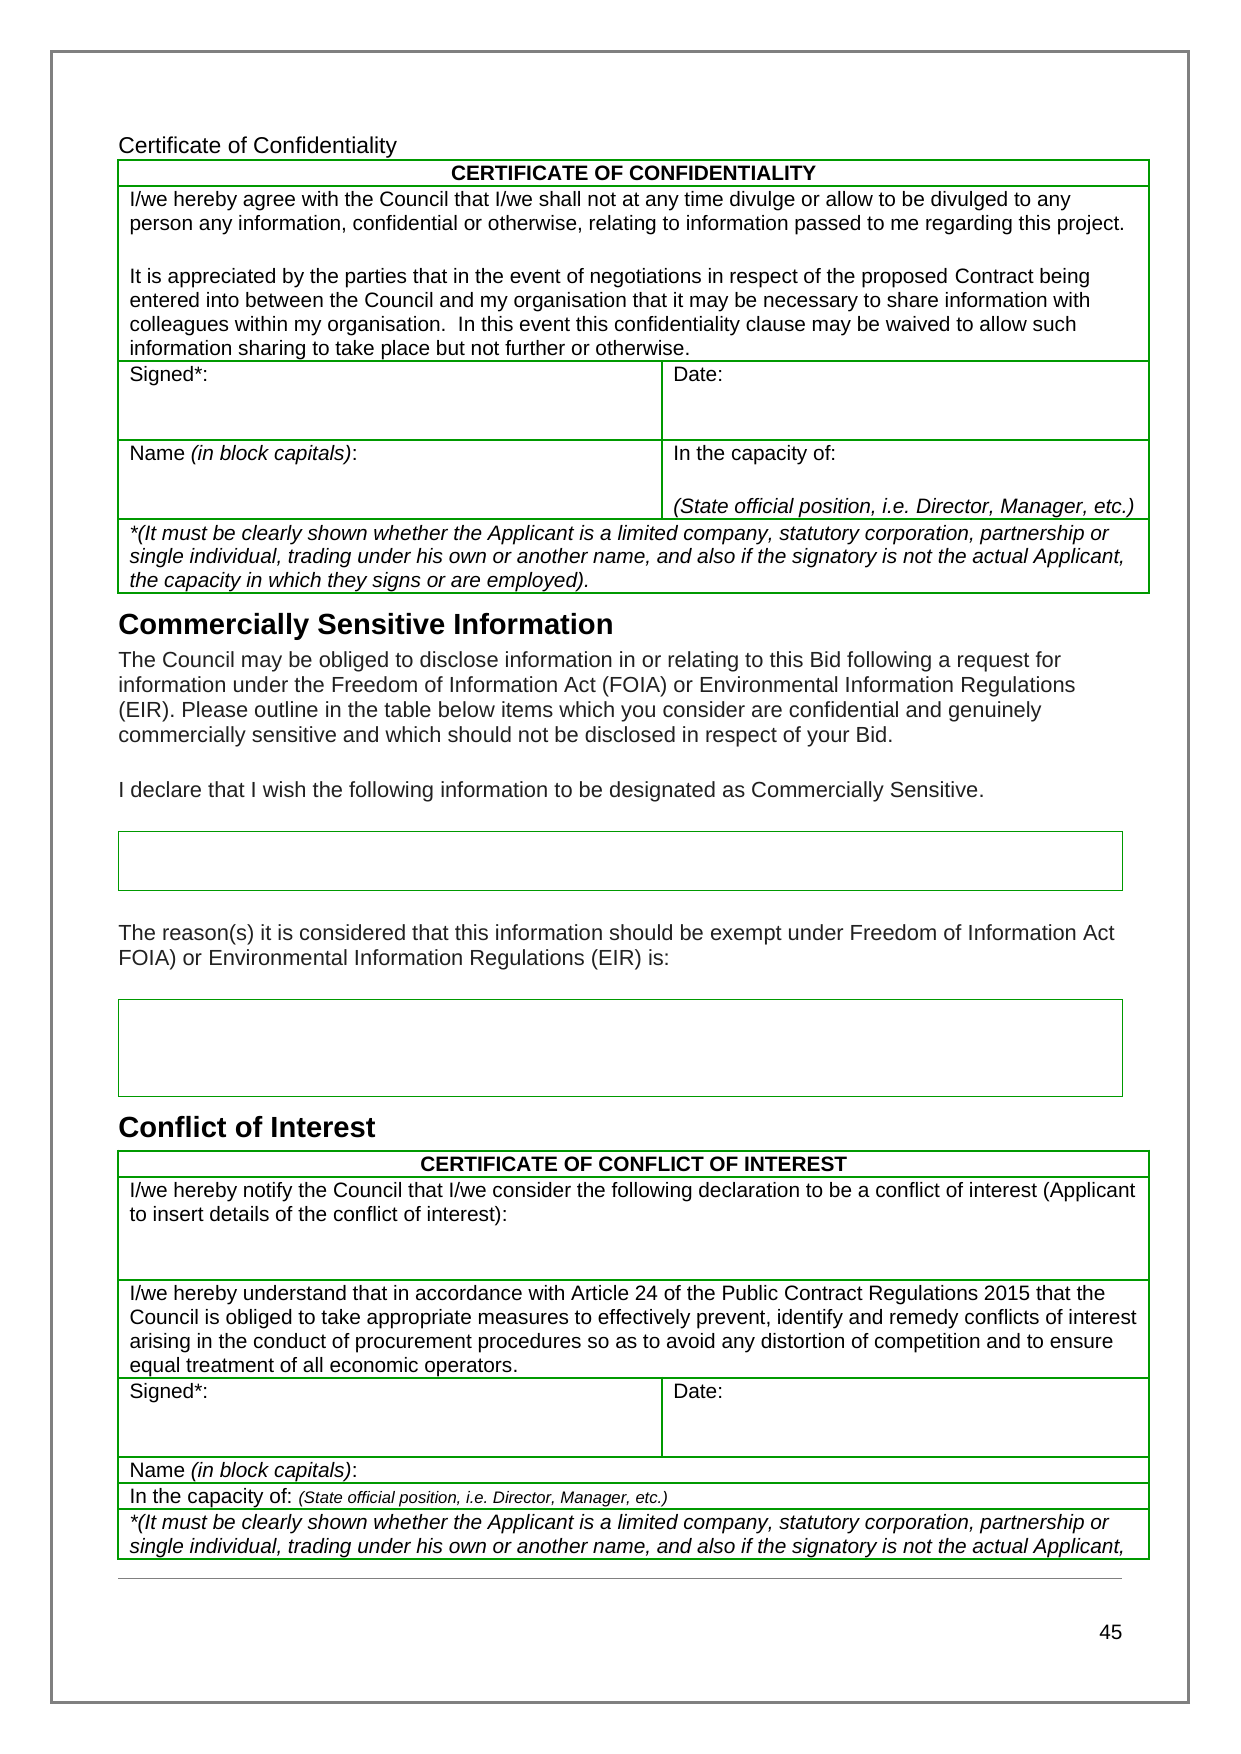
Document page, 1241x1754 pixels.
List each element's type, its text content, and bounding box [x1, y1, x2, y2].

table_cell I/we hereby agree with the Council that I/we shall not at any time divulge or allow to be divulged to any person any information, confidential or otherwise, relating to information passed to me regarding this project. It is appreciated by the parties that in the event of negotiations in respect of the proposed Contract being entered into between the Council and my organisation that it may be necessary to share information with colleagues within my organisation. In this event this confidentiality clause may be waived to allow such information sharing to take place but not further or otherwise. [119, 187, 1148, 360]
table_cell Date: [663, 362, 1148, 439]
table_cell Signed*: [119, 1379, 661, 1456]
subtitle Conflict of Interest [118, 1110, 1122, 1143]
table_cell I/we hereby understand that in accordance with Article 24 of the Public Contract Regulations 2015 that the Council is obliged to take appropriate measures to effectively prevent, identify and remedy conflicts of interest arising in the conduct of procurement procedures so as to avoid any distortion of competition and to ensure equal treatment of all economic operators. [119, 1281, 1148, 1377]
text I declare that I wish the following information to be designated as Commercially Sensitive. [118, 777, 1122, 802]
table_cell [119, 1510, 1148, 1558]
table_header CERTIFICATE OF CONFIDENTIALITY [119, 161, 1148, 185]
table_cell Date: [663, 1379, 1148, 1456]
table_header CERTIFICATE OF CONFLICT OF INTEREST [119, 1152, 1148, 1176]
table_cell I/we hereby notify the Council that I/we consider the following declaration to be a conflict of interest (Applicant to insert details of the conflict of interest): [119, 1178, 1148, 1279]
table_cell In the capacity of: (State official position, i.e. Director, Manager, etc.) [119, 1484, 1148, 1508]
text The reason(s) it is considered that this information should be exempt under Freedom of Information Act FOIA) or Environmental Information Regulations (EIR) is: [118, 920, 1122, 970]
table_cell Signed*: [119, 362, 661, 439]
text Certificate of Confidentiality [118, 132, 1122, 159]
subtitle Commercially Sensitive Information [118, 607, 1122, 640]
table_cell Name (in block capitals): [119, 1458, 1148, 1482]
table_header [119, 1000, 1122, 1096]
text The Council may be obliged to disclose information in or relating to this Bid following a request for information under the Freedom of Information Act (FOIA) or Environmental Information Regulations (EIR). Please outline in the table below items which you consider are confidential and genuinely commercially sensitive and which should not be disclosed in respect of your Bid. [118, 647, 1122, 747]
table_header [119, 832, 1122, 889]
table_cell In the capacity of: (State official position, i.e. Director, Manager, etc.) [663, 441, 1148, 518]
table_cell Name (in block capitals): [119, 441, 661, 518]
